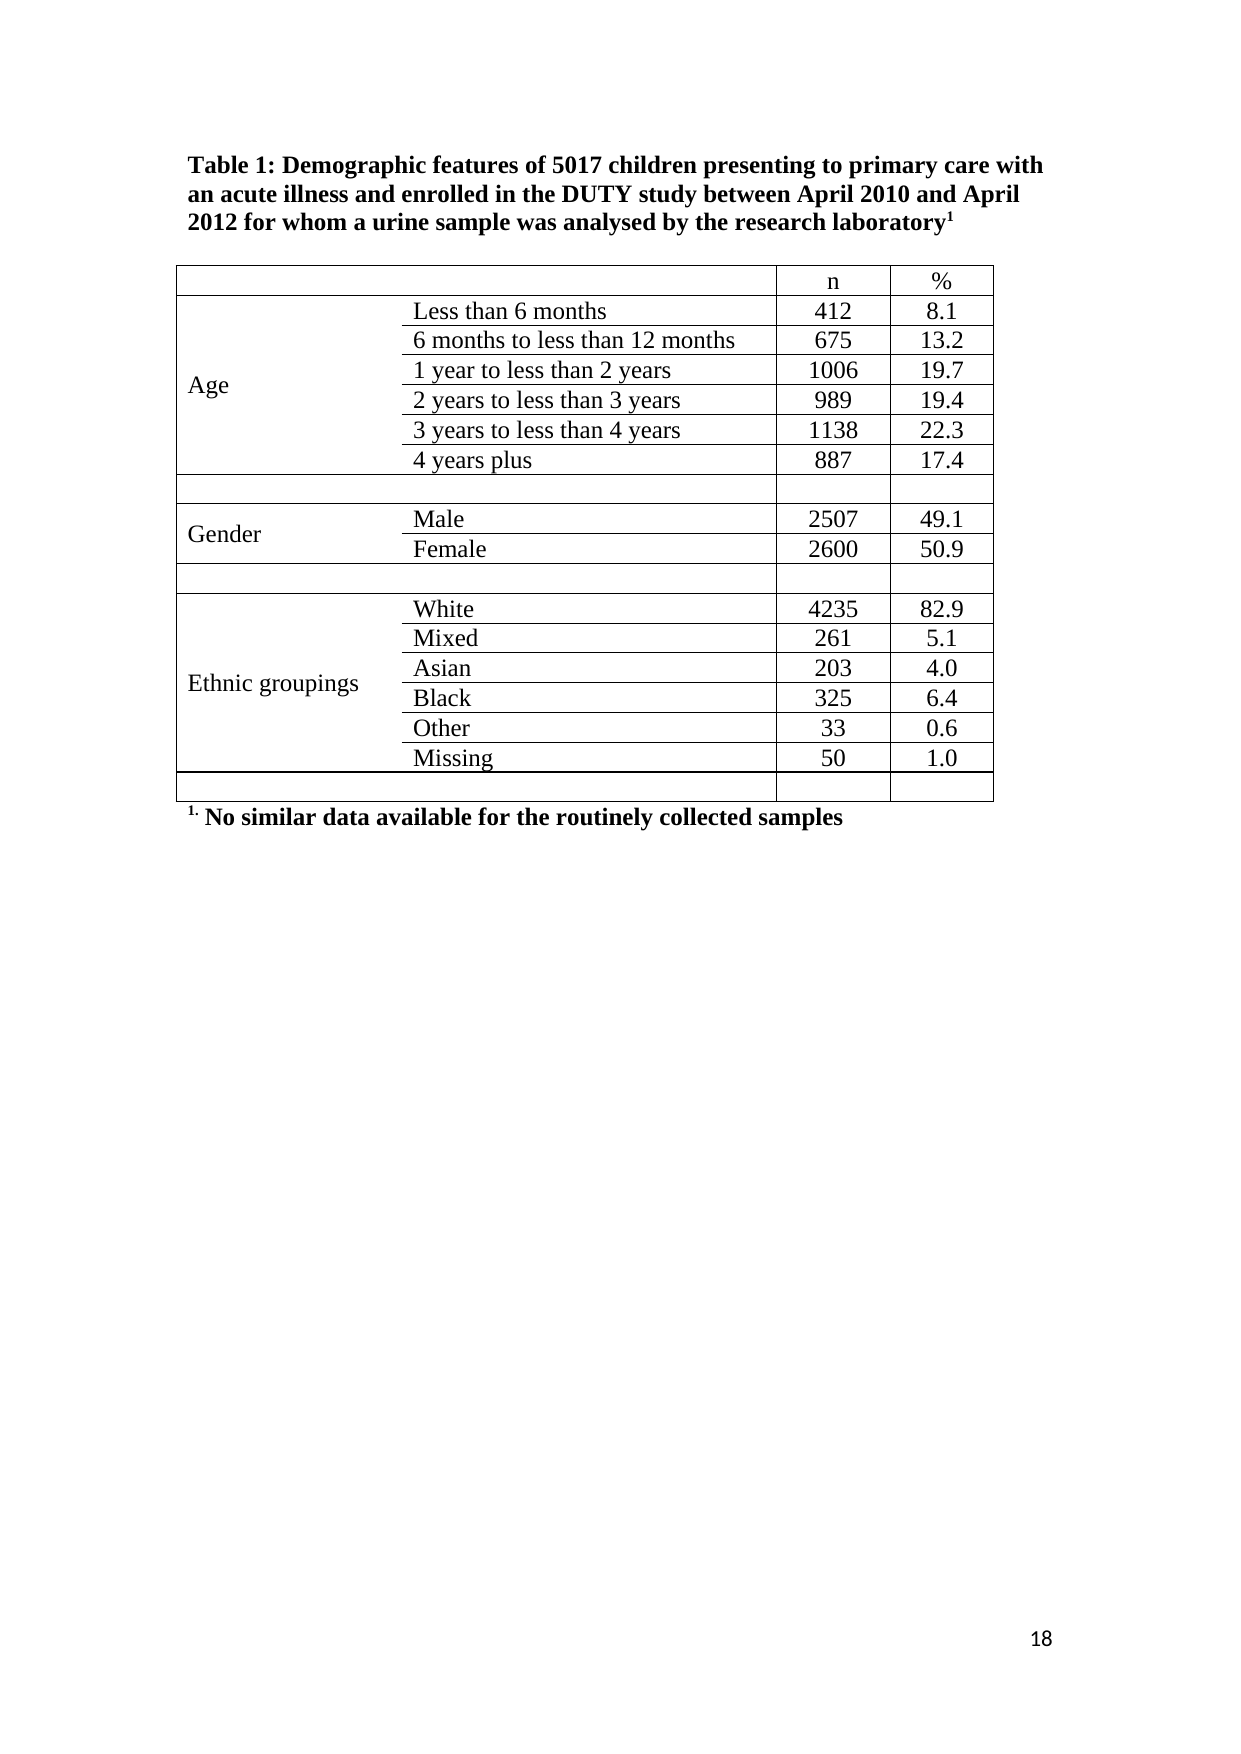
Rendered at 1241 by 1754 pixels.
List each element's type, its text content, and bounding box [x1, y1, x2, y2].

table_cell 261 [777, 624, 890, 652]
table_cell 412 [777, 296, 890, 324]
table_cell [402, 564, 776, 593]
table_cell [177, 773, 776, 801]
table_cell [777, 564, 890, 593]
table_cell Less than 6 months [402, 296, 776, 324]
table_header n [777, 266, 890, 295]
table_cell 887 [777, 445, 890, 473]
table_cell [891, 773, 993, 801]
table_cell [177, 475, 776, 503]
table_cell 1138 [777, 415, 890, 444]
table_cell 989 [777, 385, 890, 414]
table_cell Male [402, 504, 776, 533]
table_cell [777, 773, 890, 801]
table_cell 4235 [777, 594, 890, 622]
table_cell Mixed [402, 624, 776, 652]
table_cell Black [402, 683, 776, 712]
table_cell [891, 475, 993, 503]
table_cell 19.4 [891, 385, 993, 414]
table_cell 19.7 [891, 355, 993, 384]
table_cell 675 [777, 326, 890, 354]
table_cell Female [402, 534, 776, 563]
table_cell 50 [777, 743, 890, 771]
table_cell 17.4 [891, 445, 993, 473]
table_cell 13.2 [891, 326, 993, 354]
table_cell 50.9 [891, 534, 993, 563]
table_cell 3 years to less than 4 years [402, 415, 776, 444]
table_cell [891, 564, 993, 593]
table_cell 2507 [777, 504, 890, 533]
table_cell 4.0 [891, 653, 993, 682]
table_cell 49.1 [891, 504, 993, 533]
table_cell Ethnic groupings [177, 594, 402, 771]
table_header [177, 266, 776, 295]
table_cell Asian [402, 653, 776, 682]
table_cell 1006 [777, 355, 890, 384]
table_cell 5.1 [891, 624, 993, 652]
table_cell 1 year to less than 2 years [402, 355, 776, 384]
table_cell Missing [402, 743, 776, 771]
table_cell 6.4 [891, 683, 993, 712]
table_cell 82.9 [891, 594, 993, 622]
table_cell [777, 475, 890, 503]
table_cell 203 [777, 653, 890, 682]
table_header % [891, 266, 993, 295]
table_cell [177, 564, 402, 593]
text Table 1: Demographic features of 5017 children presenting to primary care with an acute illness and enrolled in the DUTY study between April 2010 and April 2012 for whom a urine sample was analysed by the research laboratory1 [187, 150, 1053, 236]
table_cell 2 years to less than 3 years [402, 385, 776, 414]
table_cell 2600 [777, 534, 890, 563]
table_cell 325 [777, 683, 890, 712]
table_cell 0.6 [891, 713, 993, 742]
table_cell Gender [177, 504, 402, 563]
table_cell Other [402, 713, 776, 742]
table_cell 6 months to less than 12 months [402, 326, 776, 354]
table_cell Age [177, 296, 402, 473]
table_cell 1.0 [891, 743, 993, 771]
table_cell White [402, 594, 776, 622]
table_cell 8.1 [891, 296, 993, 324]
table_cell 4 years plus [402, 445, 776, 473]
text 1. No similar data available for the routinely collected samples [187, 802, 1053, 831]
table_cell 22.3 [891, 415, 993, 444]
table_cell 33 [777, 713, 890, 742]
